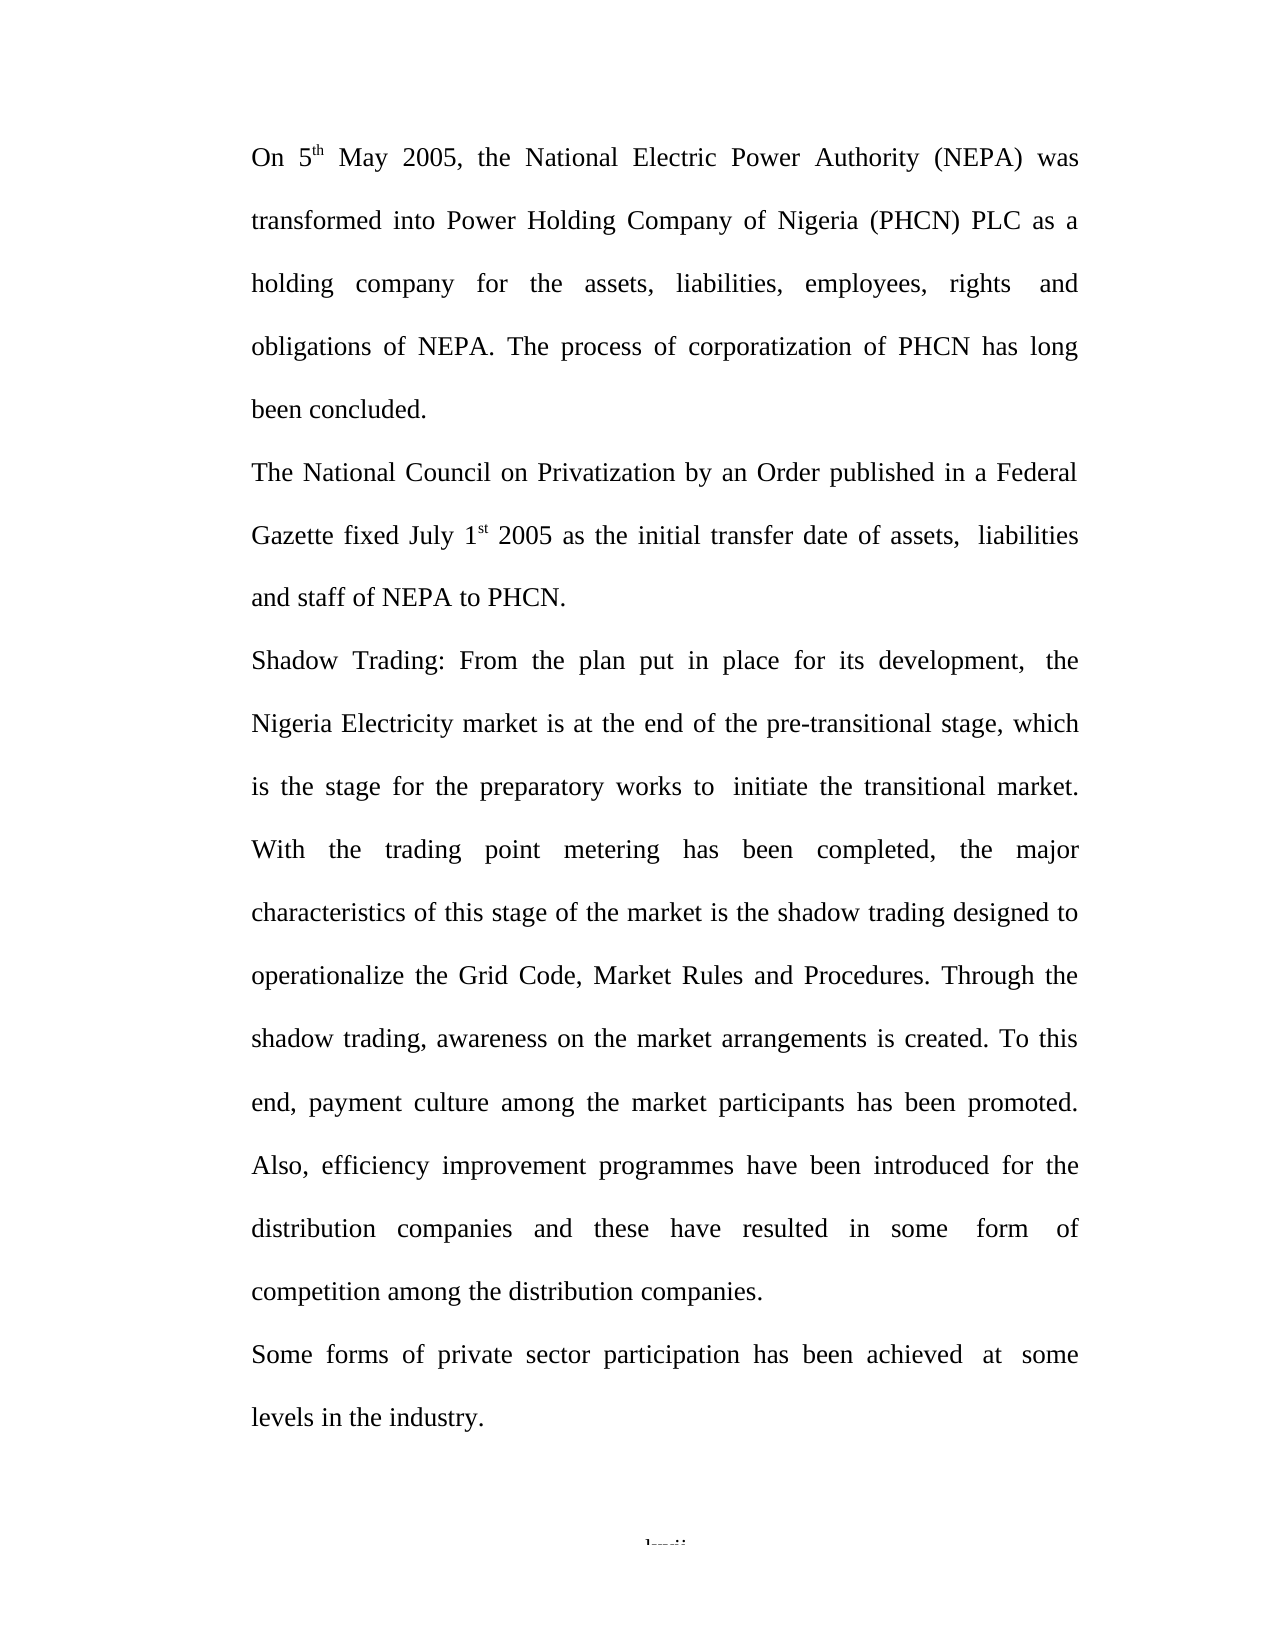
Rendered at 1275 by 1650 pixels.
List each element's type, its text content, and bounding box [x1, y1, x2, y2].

text Some forms of private sector participation has been achieved at some levels in the industry. [251, 1338, 1079, 1432]
text The National Council on Privatization by an Order published in a Federal Gazette fixed July 1st 2005 as the initial transfer date of assets, liabilities and staff of NEPA to PHCN. [251, 456, 1079, 612]
text Shadow Trading: From the plan put in place for its development, the Nigeria Electricity market is at the end of the pre-transitional stage, which is the stage for the preparatory works to initiate the transitional market. With the trading point metering has been completed, the major characteristics of this stage of the market is the shadow trading designed to operationalize the Grid Code, Market Rules and Procedures. Through the shadow trading, awareness on the market arrangements is created. To this end, payment culture among the market participants has been promoted. Also, efficiency improvement programmes have been introduced for the distribution companies and these have resulted in some form of competition among the distribution companies. [251, 644, 1079, 1306]
text On 5th May 2005, the National Electric Power Authority (NEPA) was transformed into Power Holding Company of Nigeria (PHCN) PLC as a holding company for the assets, liabilities, employees, rights and obligations of NEPA. The process of corporatization of PHCN has long been concluded. [251, 141, 1079, 424]
